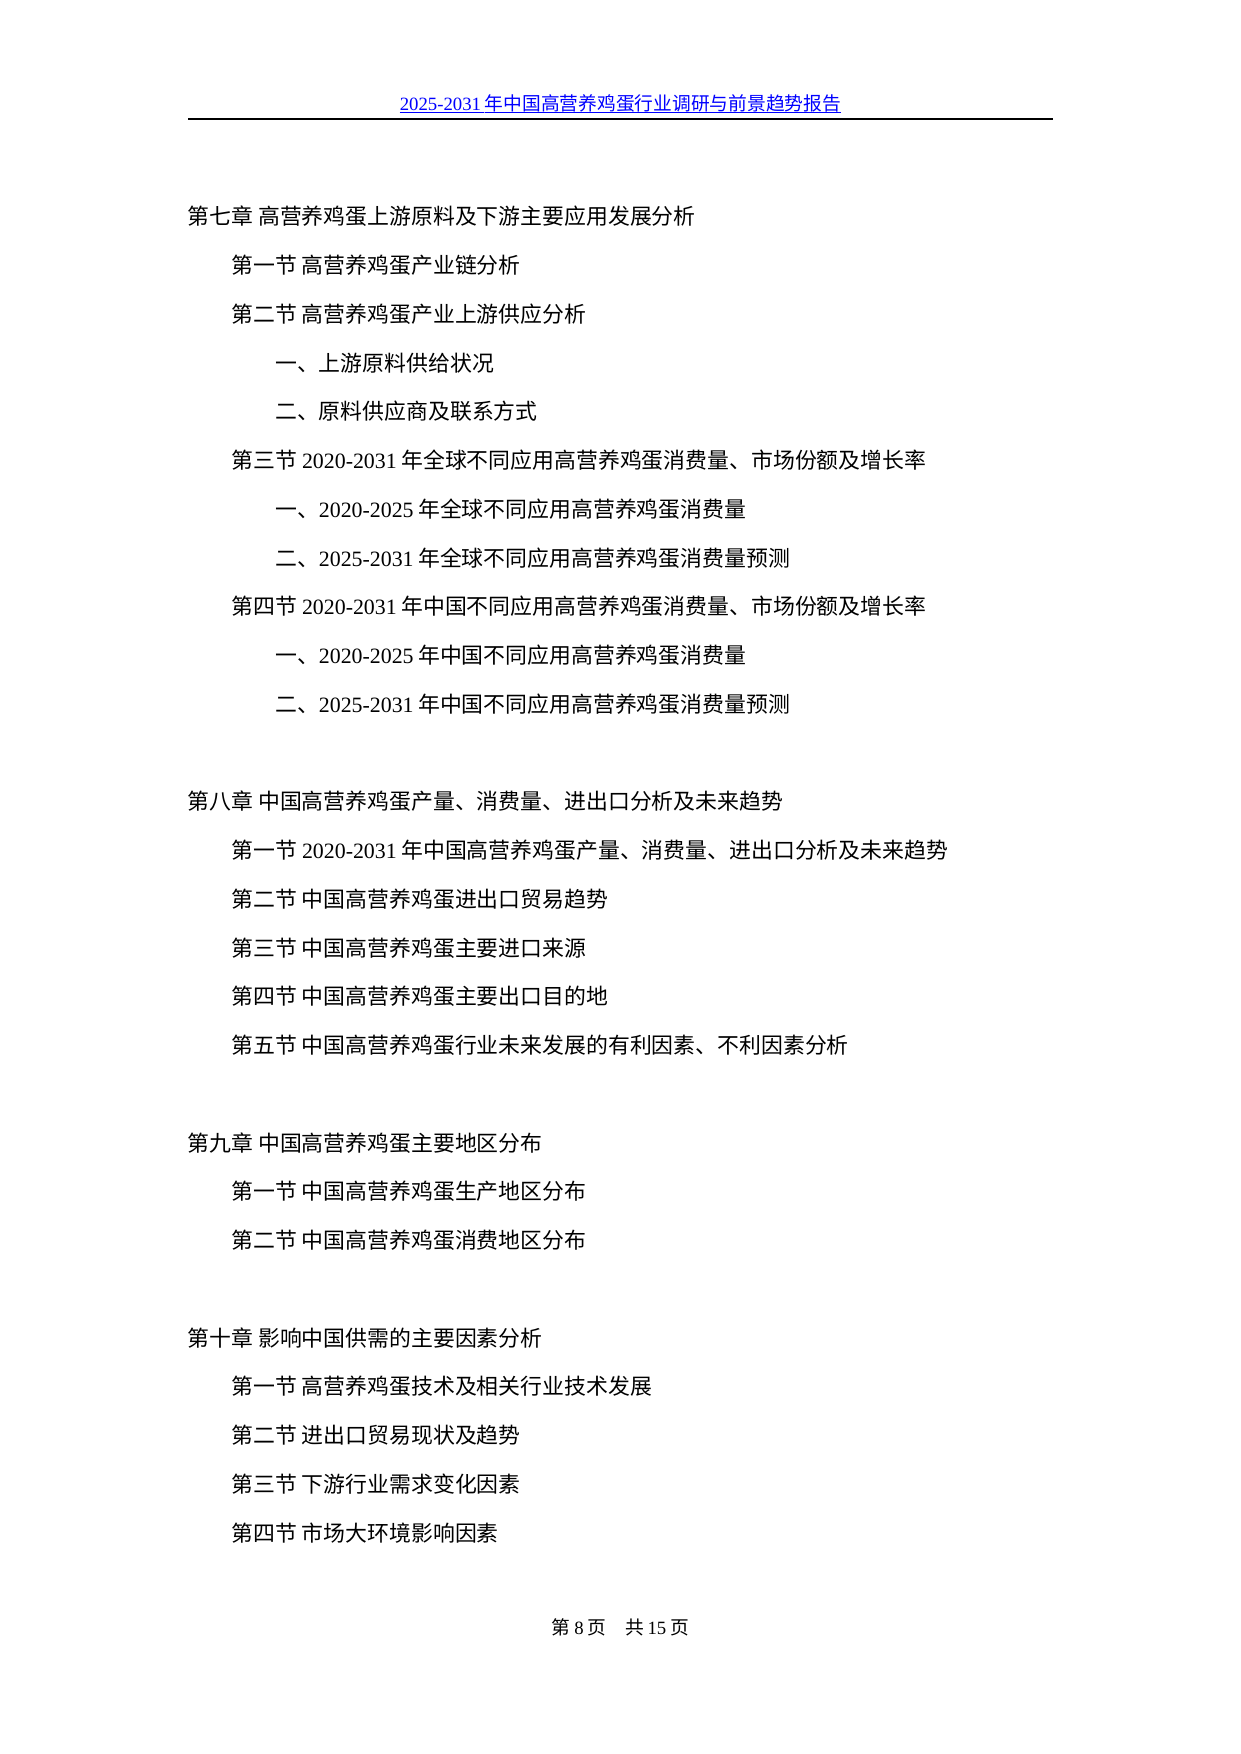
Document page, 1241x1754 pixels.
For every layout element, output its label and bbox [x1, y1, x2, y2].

text [187, 150, 1053, 1548]
